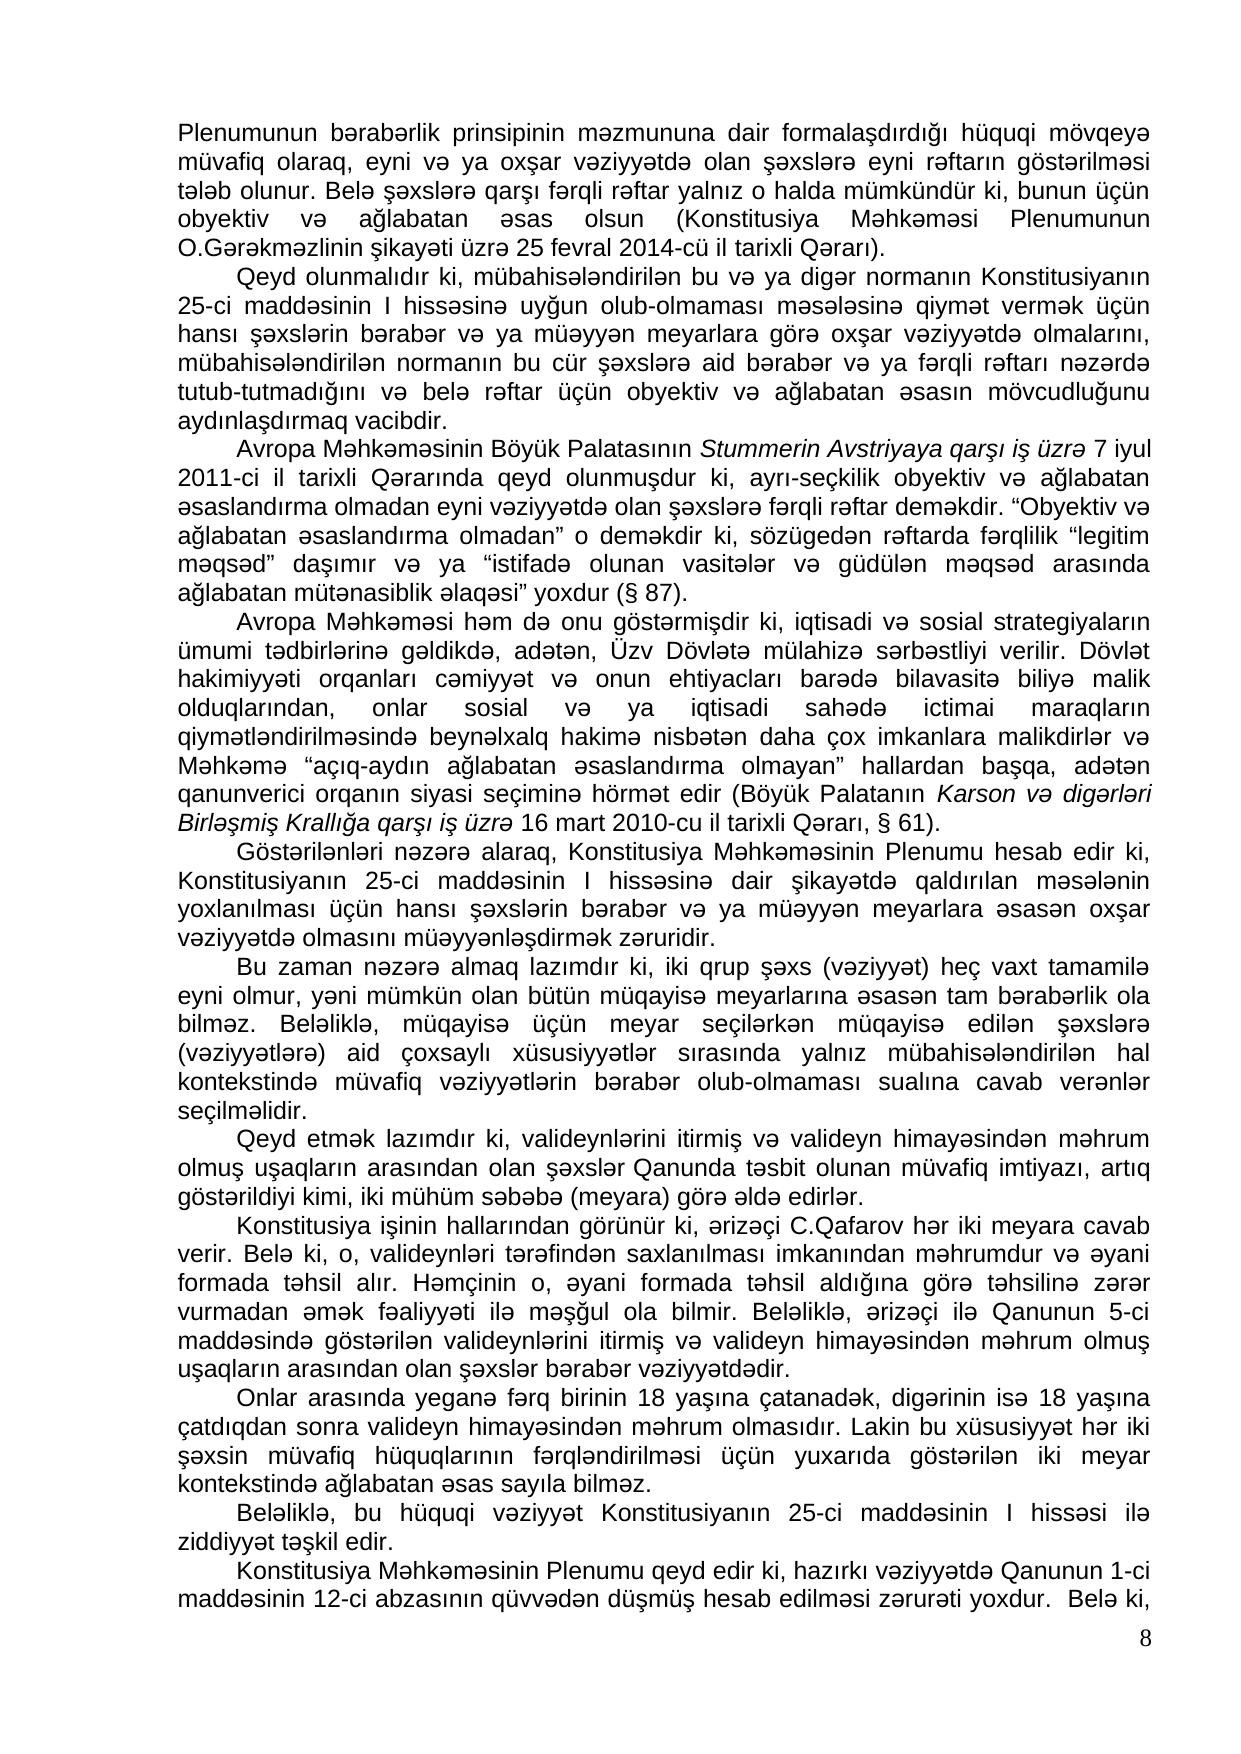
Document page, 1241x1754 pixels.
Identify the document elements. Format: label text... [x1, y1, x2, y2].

text Avropa Məhkəməsi həm də onu göstərmişdir ki, iqtisadi və sosial strategiyaların ümumi tədbirlərinə gəldikdə, adətən, Üzv Dövlətə mülahizə sərbəstliyi verilir. Dövlət hakimiyyəti orqanları cəmiyyət və onun ehtiyacları barədə bilavasitə biliyə malik olduqlarından, onlar sosial və ya iqtisadi sahədə ictimai maraqların qiymətləndirilməsində beynəlxalq hakimə nisbətən daha çox imkanlara malikdirlər və Məhkəmə “açıq-aydın ağlabatan əsaslandırma olmayan” hallardan başqa, adətən qanunverici orqanın siyasi seçiminə hörmət edir (Böyük Palatanın Karson və digərləri Birləşmiş Krallığa qarşı iş üzrə 16 mart 2010-cu il tarixli Qərarı, § 61). [177, 607, 1152, 837]
text Bu zaman nəzərə almaq lazımdır ki, iki qrup şəxs (vəziyyət) heç vaxt tamamilə eyni olmur, yəni mümkün olan bütün müqayisə meyarlarına əsasən tam bərabərlik ola bilməz. Beləliklə, müqayisə üçün meyar seçilərkən müqayisə edilən şəxslərə (vəziyyətlərə) aid çoxsaylı xüsusiyyətlər sırasında yalnız mübahisələndirilən hal kontekstində müvafiq vəziyyətlərin bərabər olub-olmaması sualına cavab verənlər seçilməlidir. [177, 952, 1152, 1124]
text Qeyd etmək lazımdır ki, valideynlərini itirmiş və valideyn himayəsindən məhrum olmuş uşaqların arasından olan şəxslər Qanunda təsbit olunan müvafiq imtiyazı, artıq göstərildiyi kimi, iki mühüm səbəbə (meyara) görə əldə edirlər. [177, 1124, 1152, 1211]
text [177, 118, 1152, 262]
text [177, 1556, 1152, 1613]
text Konstitusiya işinin hallarından görünür ki, ərizəçi C.Qafarov hər iki meyara cavab verir. Belə ki, o, valideynləri tərəfindən saxlanılması imkanından məhrumdur və əyani formada təhsil alır. Həmçinin o, əyani formada təhsil aldığına görə təhsilinə zərər vurmadan əmək fəaliyyəti ilə məşğul ola bilmir. Beləliklə, ərizəçi ilə Qanunun 5-ci maddəsində göstərilən valideynlərini itirmiş və valideyn himayəsindən məhrum olmuş uşaqların arasından olan şəxslər bərabər vəziyyətdədir. [177, 1211, 1152, 1383]
text Beləliklə, bu hüquqi vəziyyət Konstitusiyanın 25-ci maddəsinin I hissəsi ilə ziddiyyət təşkil edir. [177, 1498, 1152, 1556]
text Avropa Məhkəməsinin Böyük Palatasının Stummerin Avstriyaya qarşı iş üzrə 7 iyul 2011-ci il tarixli Qərarında qeyd olunmuşdur ki, ayrı-seçkilik obyektiv və ağlabatan əsaslandırma olmadan eyni vəziyyətdə olan şəxslərə fərqli rəftar deməkdir. “Obyektiv və ağlabatan əsaslandırma olmadan” o deməkdir ki, sözügedən rəftarda fərqlilik “legitim məqsəd” daşımır və ya “istifadə olunan vasitələr və güdülən məqsəd arasında ağlabatan mütənasiblik əlaqəsi” yoxdur (§ 87). [177, 434, 1152, 607]
text Onlar arasında yeganə fərq birinin 18 yaşına çatanadək, digərinin isə 18 yaşına çatdıqdan sonra valideyn himayəsindən məhrum olmasıdır. Lakin bu xüsusiyyət hər iki şəxsin müvafiq hüquqlarının fərqləndirilməsi üçün yuxarıda göstərilən iki meyar kontekstində ağlabatan əsas sayıla bilməz. [177, 1383, 1152, 1498]
text Göstərilənləri nəzərə alaraq, Konstitusiya Məhkəməsinin Plenumu hesab edir ki, Konstitusiyanın 25-ci maddəsinin I hissəsinə dair şikayətdə qaldırılan məsələnin yoxlanılması üçün hansı şəxslərin bərabər və ya müəyyən meyarlara əsasən oxşar vəziyyətdə olmasını müəyyənləşdirmək zəruridir. [177, 837, 1152, 952]
text Qeyd olunmalıdır ki, mübahisələndirilən bu və ya digər normanın Konstitusiyanın 25-ci maddəsinin I hissəsinə uyğun olub-olmaması məsələsinə qiymət vermək üçün hansı şəxslərin bərabər və ya müəyyən meyarlara görə oxşar vəziyyətdə olmalarını, mübahisələndirilən normanın bu cür şəxslərə aid bərabər və ya fərqli rəftarı nəzərdə tutub-tutmadığını və belə rəftar üçün obyektiv və ağlabatan əsasın mövcudluğunu aydınlaşdırmaq vacibdir. [177, 262, 1152, 434]
